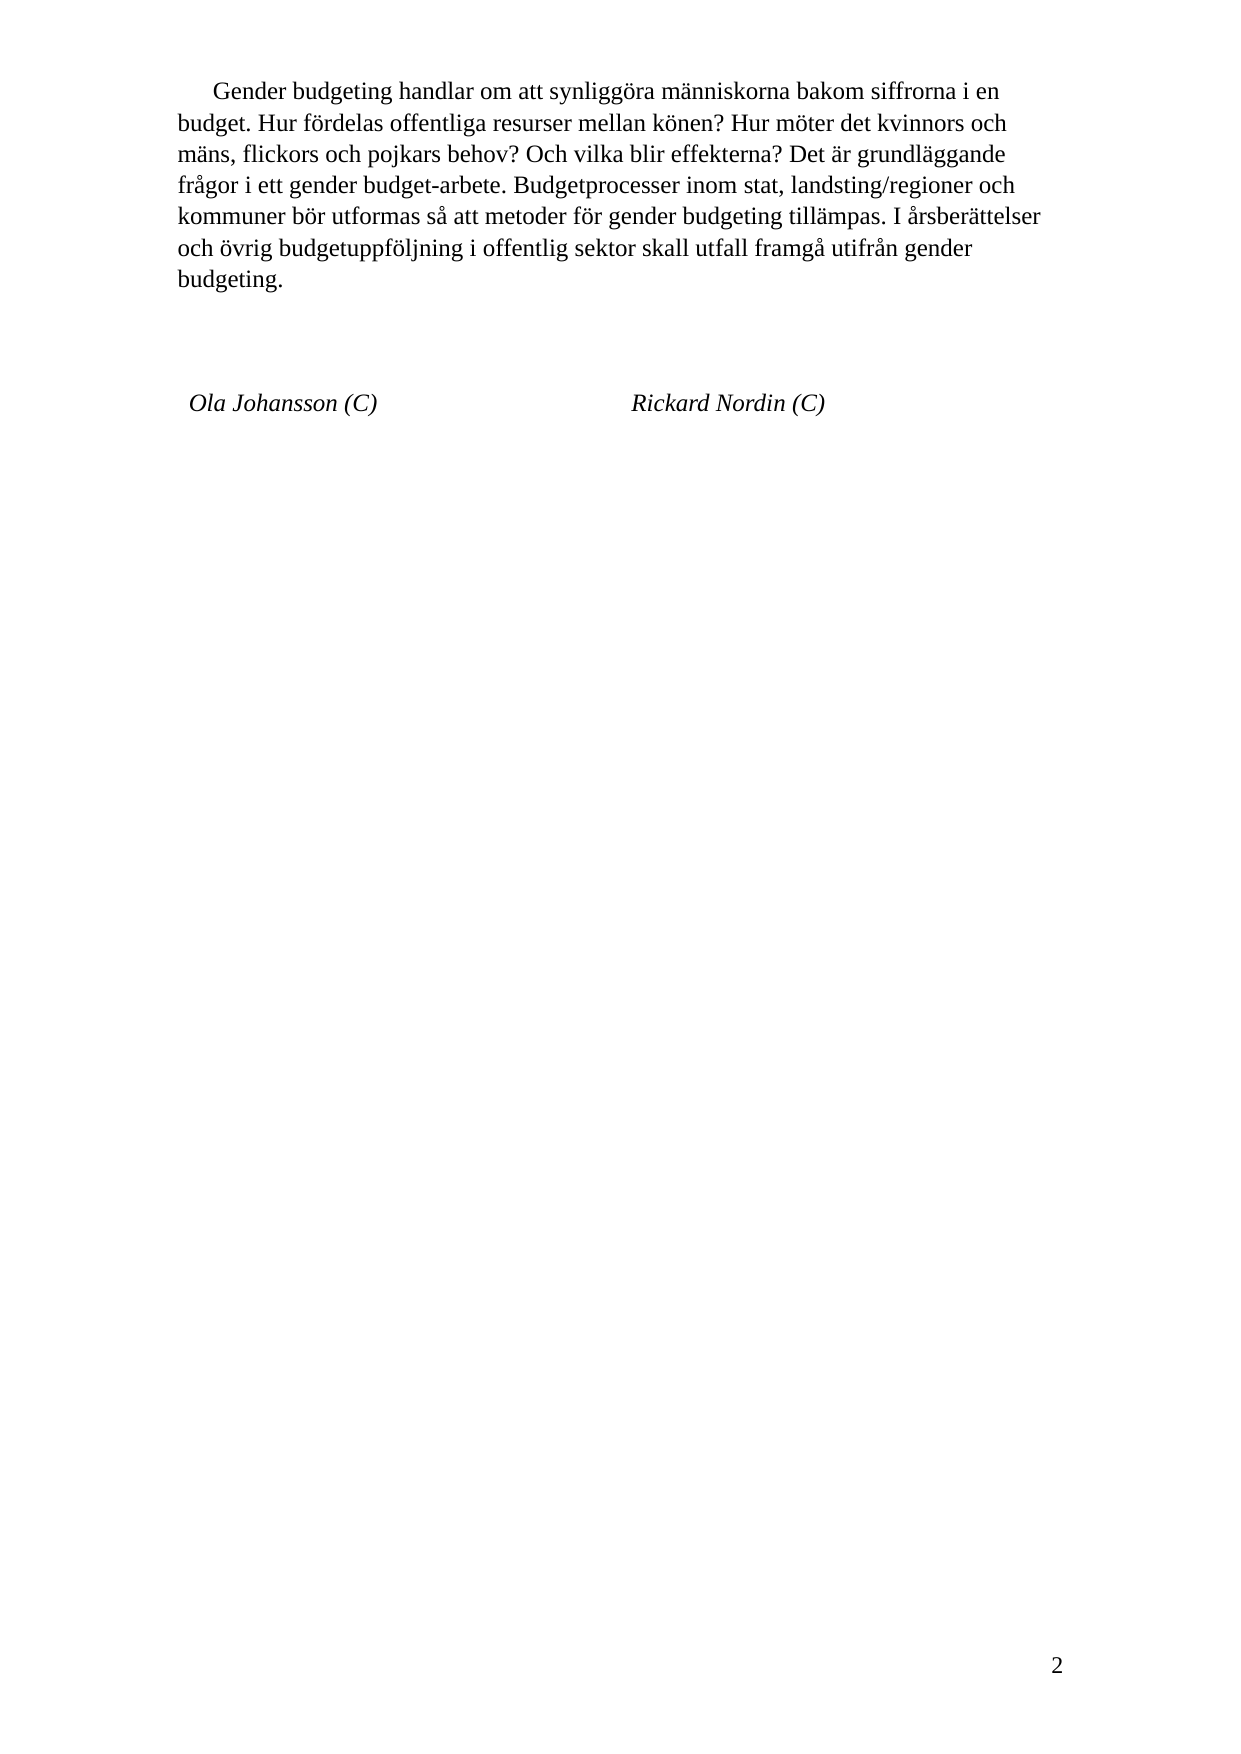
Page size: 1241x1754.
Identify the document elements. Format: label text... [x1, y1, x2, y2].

text Gender budgeting handlar om att synliggöra människorna bakom siffrorna i en budget. Hur fördelas offentliga resurser mellan könen? Hur möter det kvinnors och mäns, flickors och pojkars behov? Och vilka blir effekterna? Det är grundläggande frågor i ett gender budget-arbete. Budgetprocesser inom stat, landsting/regioner och kommuner bör utformas så att metoder för gender budgeting tillämpas. I årsberättelser och övrig budgetuppföljning i offentlig sektor skall utfall framgå utifrån gender budgeting. [177, 74, 1063, 293]
table_header Rickard Nordin (C) [620, 355, 1063, 424]
table_header Ola Johansson (C) [177, 355, 620, 424]
